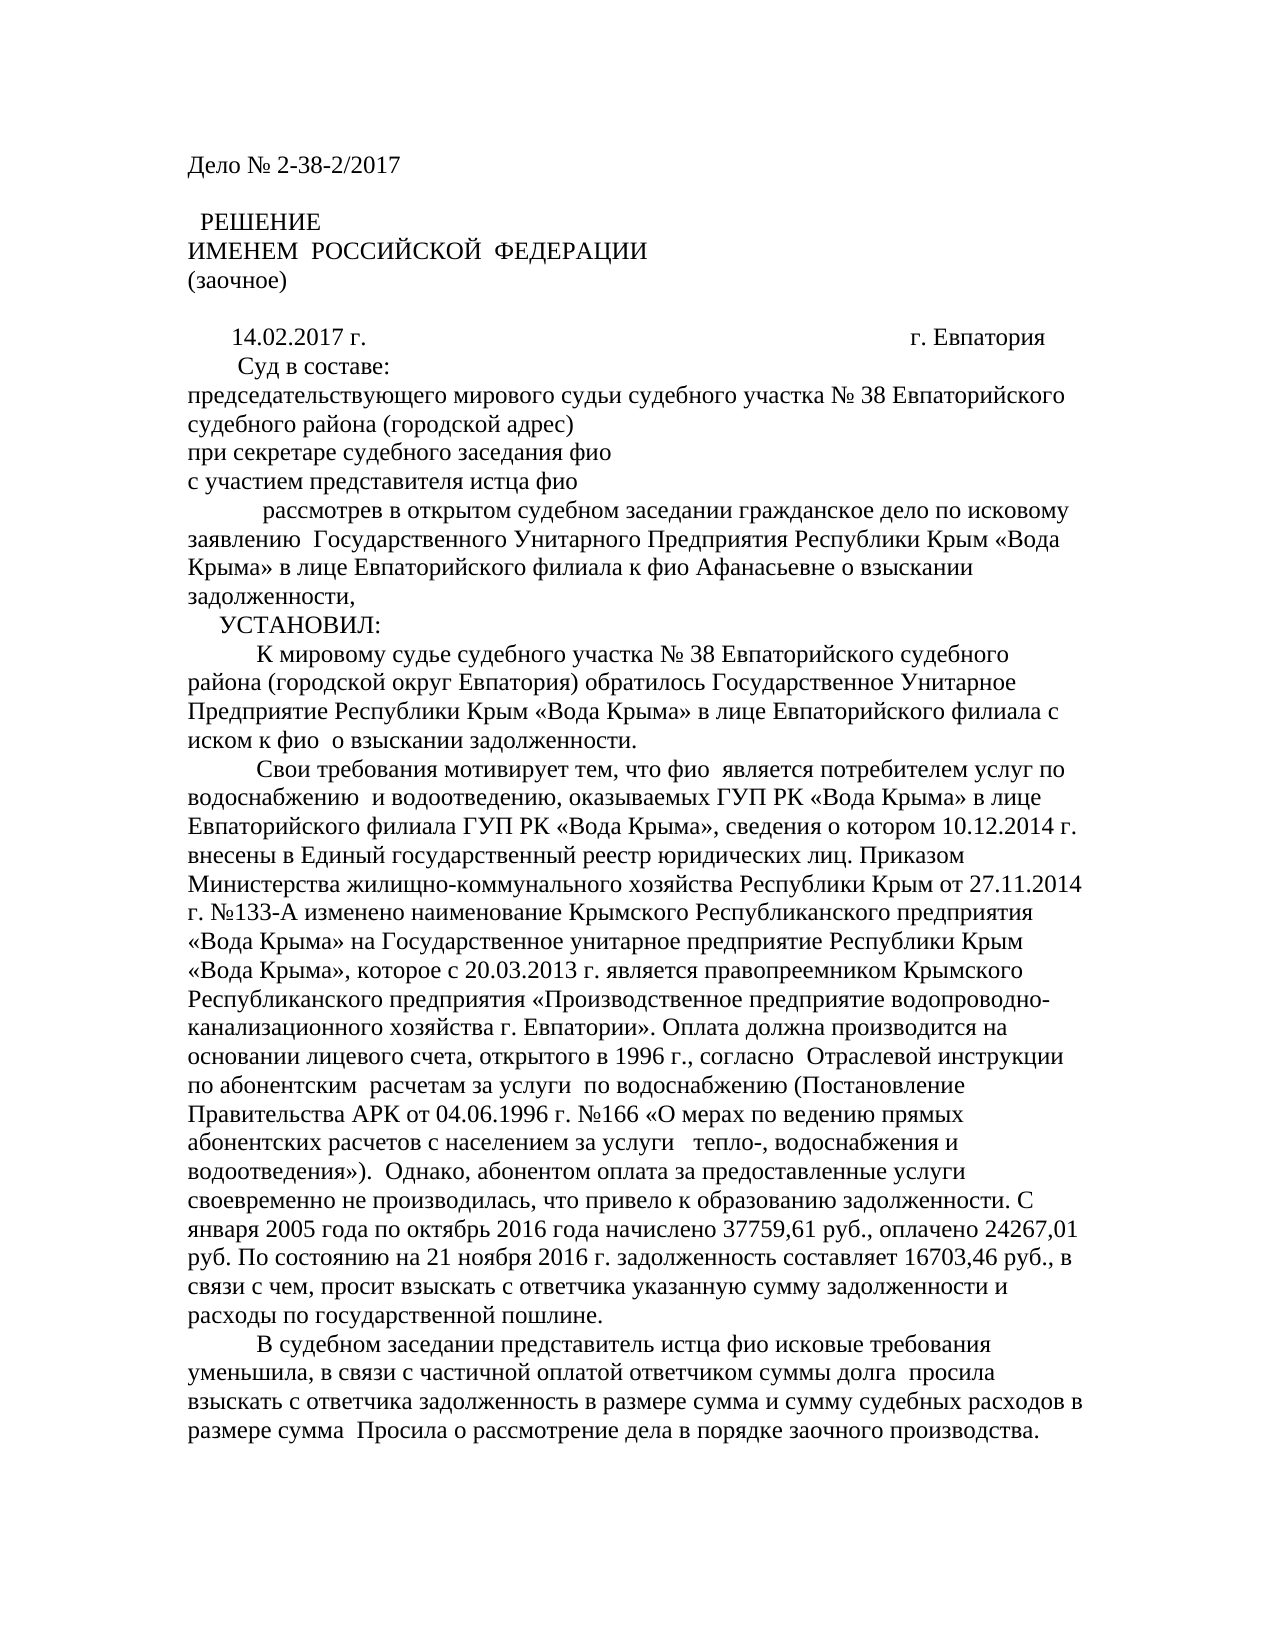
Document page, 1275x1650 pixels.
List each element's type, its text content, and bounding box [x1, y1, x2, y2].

text 14.02.2017 г. г. Евпатория [187, 322, 1087, 351]
text В судебном заседании представитель истца фио исковые требования уменьшила, в связи с частичной оплатой ответчиком суммы долга просила взыскать с ответчика задолженность в размере сумма и сумму судебных расходов в размере сумма Просила о рассмотрение дела в порядке заочного производства. [187, 1329, 1087, 1444]
text Суд в составе: [187, 351, 1087, 380]
text председательствующего мирового судьи судебного участка № 38 Евпаторийского судебного района (городской адрес) [187, 380, 1087, 437]
text рассмотрев в открытом судебном заседании гражданское дело по исковому заявлению Государственного Унитарного Предприятия Республики Крым «Вода Крыма» в лице Евпаторийского филиала к фио Афанасьевне о взыскании задолженности, [187, 495, 1087, 610]
text РЕШЕНИЕ [187, 207, 1087, 236]
text УСТАНОВИЛ: [187, 610, 1087, 639]
text К мировому судье судебного участка № 38 Евпаторийского судебного района (городской округ Евпатория) обратилось Государственное Унитарное Предприятие Республики Крым «Вода Крыма» в лице Евпаторийского филиала с иском к фио о взыскании задолженности. [187, 639, 1087, 754]
text (заочное) [187, 265, 1087, 294]
text Свои требования мотивирует тем, что фио является потребителем услуг по водоснабжению и водоотведению, оказываемых ГУП РК «Вода Крыма» в лице Евпаторийского филиала ГУП РК «Вода Крыма», сведения о котором 10.12.2014 г. внесены в Единый государственный реестр юридических лиц. Приказом Министерства жилищно-коммунального хозяйства Республики Крым от 27.11.2014 г. №133-А изменено наименование Крымского Республиканского предприятия «Вода Крыма» на Государственное унитарное предприятие Республики Крым «Вода Крыма», которое с 20.03.2013 г. является правопреемником Крымского Республиканского предприятия «Производственное предприятие водопроводно-канализационного хозяйства г. Евпатории». Оплата должна производится на основании лицевого счета, открытого в 1996 г., согласно Отраслевой инструкции по абонентским расчетам за услуги по водоснабжению (Постановление Правительства АРК от 04.06.1996 г. №166 «О мерах по ведению прямых абонентских расчетов с населением за услуги тепло-, водоснабжения и водоотведения»). Однако, абонентом оплата за предоставленные услуги своевременно не производилась, что привело к образованию задолженности. С января 2005 года по октябрь 2016 года начислено 37759,61 руб., оплачено 24267,01 руб. По состоянию на 21 ноября 2016 г. задолженность составляет 16703,46 руб., в связи с чем, просит взыскать с ответчика указанную сумму задолженности и расходы по государственной пошлине. [187, 754, 1087, 1329]
text ИМЕНЕМ РОССИЙСКОЙ ФЕДЕРАЦИИ [187, 236, 1087, 265]
text с участием представителя истца фио [187, 466, 1087, 495]
text при секретаре судебного заседания фио [187, 437, 1087, 466]
text Дело № 2-38-2/2017 [187, 150, 1087, 179]
